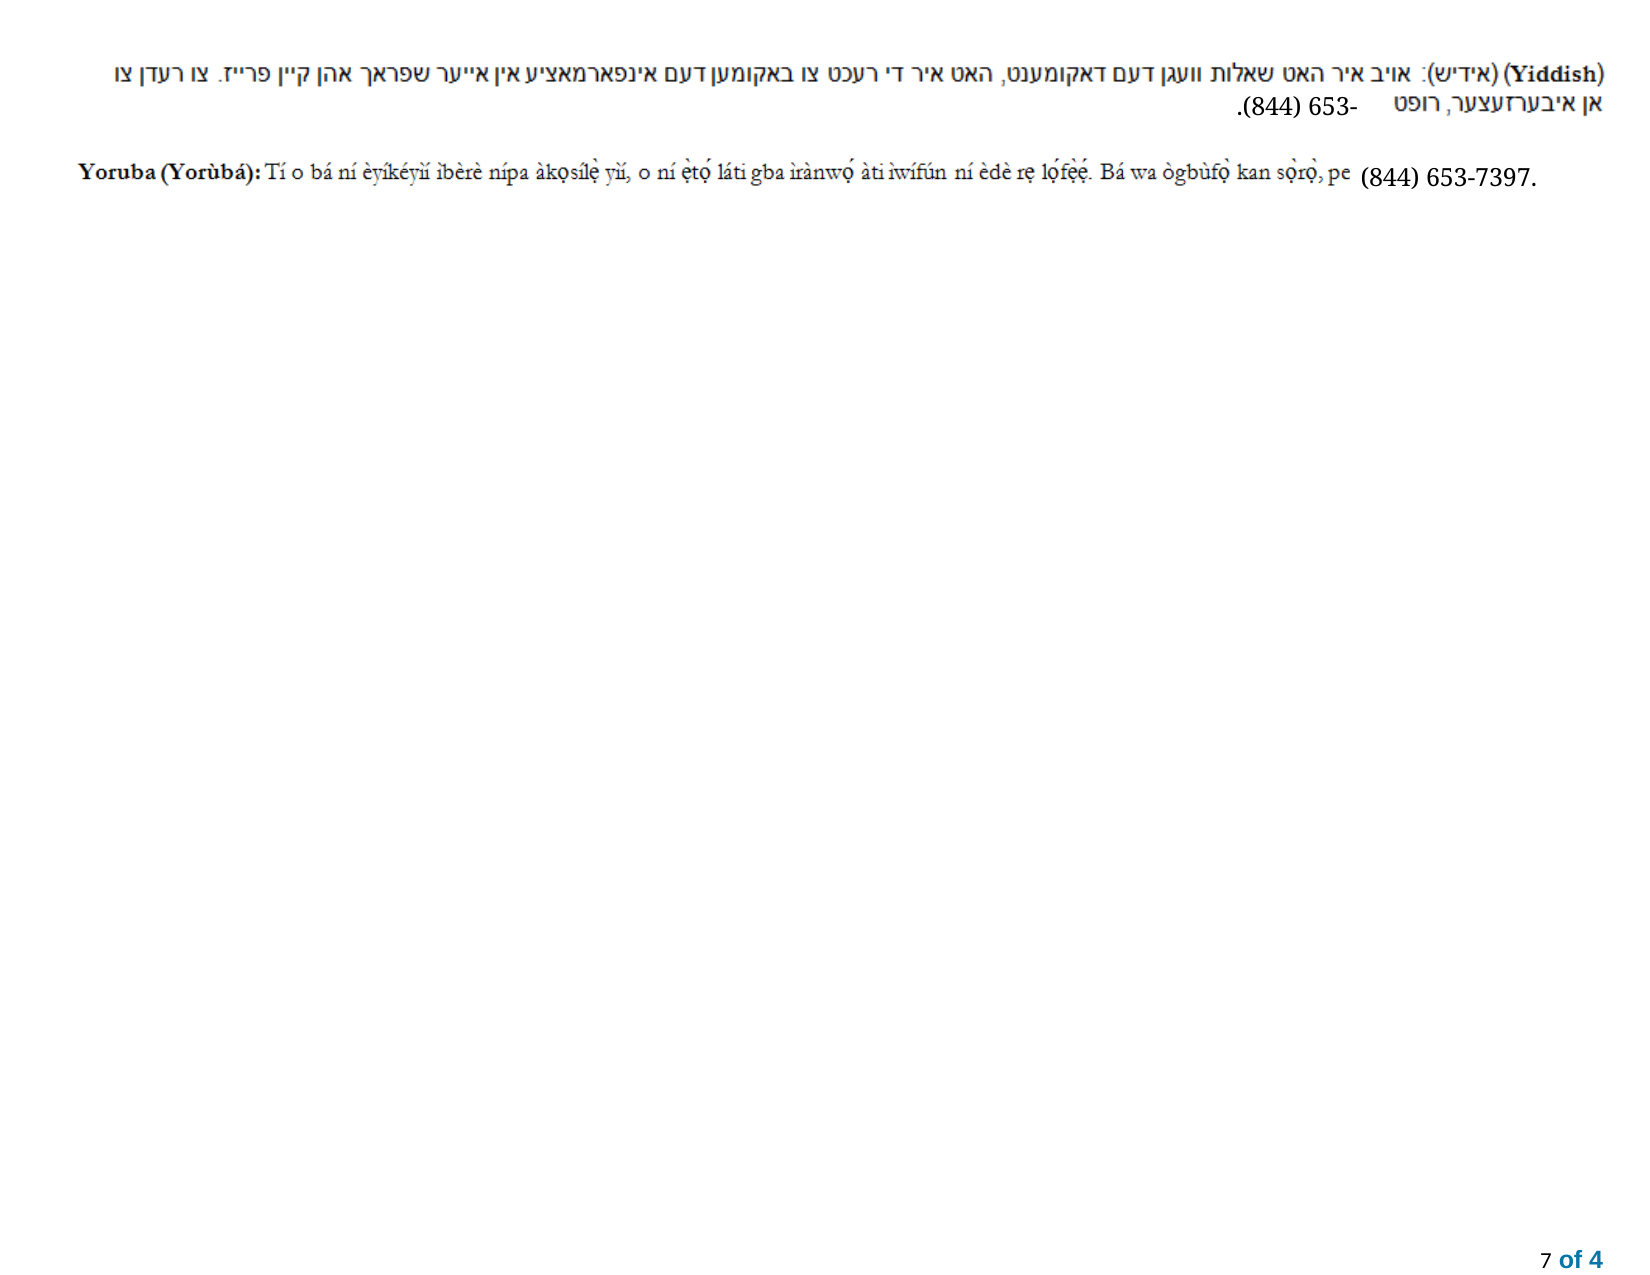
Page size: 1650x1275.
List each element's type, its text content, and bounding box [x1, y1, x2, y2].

picture [105, 58, 1606, 121]
picture [75, 156, 1350, 187]
